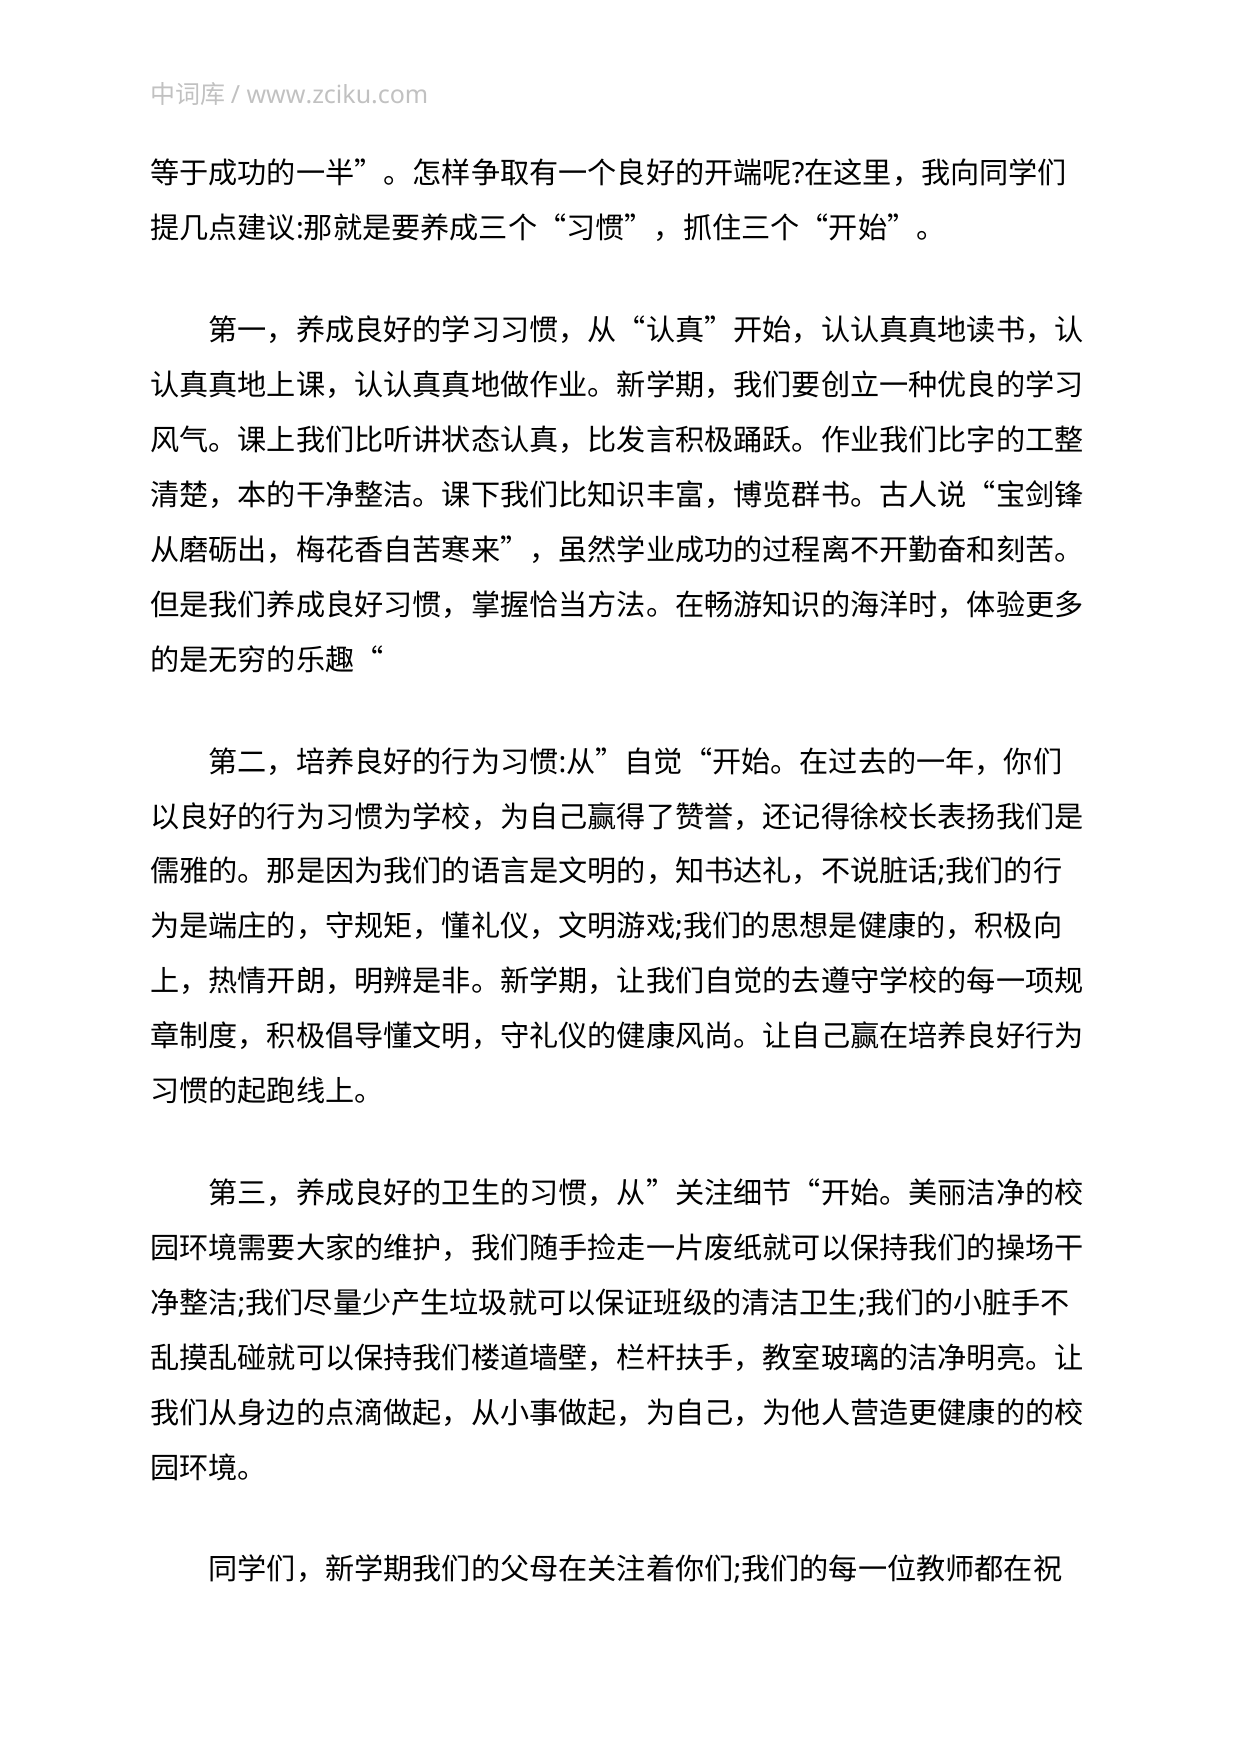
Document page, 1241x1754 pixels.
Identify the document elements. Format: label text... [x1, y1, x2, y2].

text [150, 1546, 1090, 1588]
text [150, 150, 1090, 247]
text 第一，养成良好的学习习惯，从“认真”开始，认认真真地读书，认认真真地上课，认认真真地做作业。新学期，我们要创立一种优良的学习风气。课上我们比听讲状态认真，比发言积极踊跃。作业我们比字的工整清楚，本的干净整洁。课下我们比知识丰富，博览群书。古人说“宝剑锋从磨砺出，梅花香自苦寒来”，虽然学业成功的过程离不开勤奋和刻苦。但是我们养成良好习惯，掌握恰当方法。在畅游知识的海洋时，体验更多的是无穷的乐趣“ [150, 307, 1090, 679]
text 第二，培养良好的行为习惯:从”自觉“开始。在过去的一年，你们以良好的行为习惯为学校，为自己赢得了赞誉，还记得徐校长表扬我们是儒雅的。那是因为我们的语言是文明的，知书达礼，不说脏话;我们的行为是端庄的，守规矩，懂礼仪，文明游戏;我们的思想是健康的，积极向上，热情开朗，明辨是非。新学期，让我们自觉的去遵守学校的每一项规章制度，积极倡导懂文明，守礼仪的健康风尚。让自己赢在培养良好行为习惯的起跑线上。 [150, 738, 1090, 1110]
text 第三，养成良好的卫生的习惯，从”关注细节“开始。美丽洁净的校园环境需要大家的维护，我们随手捡走一片废纸就可以保持我们的操场干净整洁;我们尽量少产生垃圾就可以保证班级的清洁卫生;我们的小脏手不乱摸乱碰就可以保持我们楼道墙壁，栏杆扶手，教室玻璃的洁净明亮。让我们从身边的点滴做起，从小事做起，为自己，为他人营造更健康的的校园环境。 [150, 1169, 1090, 1486]
